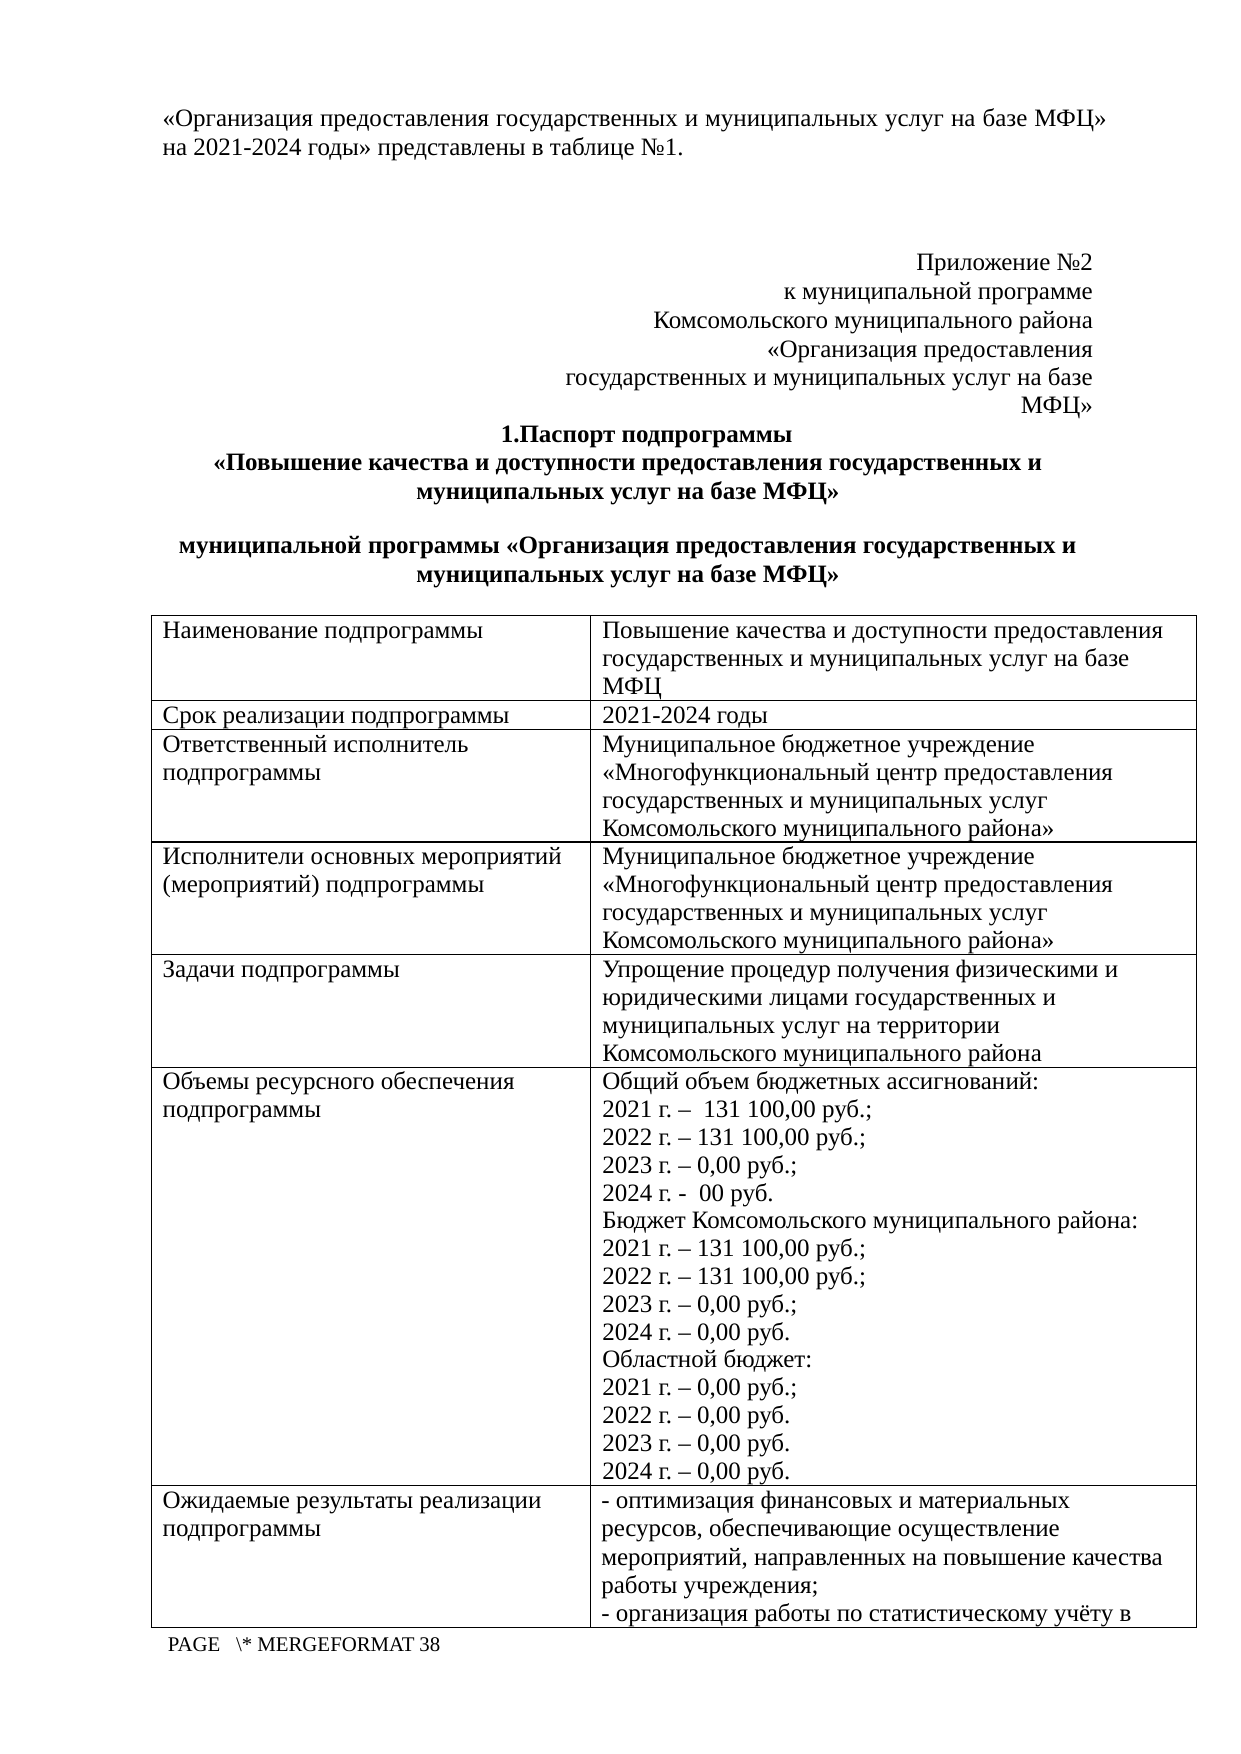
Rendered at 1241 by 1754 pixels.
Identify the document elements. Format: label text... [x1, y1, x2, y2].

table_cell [152, 1486, 590, 1627]
table_cell Общий объем бюджетных ассигнований: 2021 г. – 131 100,00 руб.; 2022 г. – 131 100,00 руб.; 2023 г. – 0,00 руб.; 2024 г. - 00 руб. Бюджет Комсомольского муниципального района: 2021 г. – 131 100,00 руб.; 2022 г. – 131 100,00 руб.; 2023 г. – 0,00 руб.; 2024 г. – 0,00 руб. Областной бюджет: 2021 г. – 0,00 руб.; 2022 г. – 0,00 руб. 2023 г. – 0,00 руб. 2024 г. – 0,00 руб. [591, 1068, 1196, 1485]
table_header Наименование подпрограммы [152, 616, 590, 700]
text к муниципальной программе [162, 276, 1093, 305]
table_header Повышение качества и доступности предоставления государственных и муниципальных услуг на базе МФЦ [591, 616, 1196, 700]
table_cell 2021-2024 годы [591, 701, 1196, 729]
table_cell Исполнители основных мероприятий (мероприятий) подпрограммы [152, 843, 590, 954]
text Приложение №2 [162, 247, 1093, 276]
table_cell Упрощение процедур получения физическими и юридическими лицами государственных и муниципальных услуг на территории Комсомольского муниципального района [591, 955, 1196, 1067]
text муниципальной программы «Организация предоставления государственных и муниципальных услуг на базе МФЦ» [162, 530, 1093, 587]
table_cell Ответственный исполнитель подпрограммы [152, 730, 590, 841]
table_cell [591, 1486, 1196, 1627]
table_cell Объемы ресурсного обеспечения подпрограммы [152, 1068, 590, 1485]
text Комсомольского муниципального района [162, 305, 1093, 334]
table_cell Задачи подпрограммы [152, 955, 590, 1067]
table_cell Муниципальное бюджетное учреждение «Многофункциональный центр предоставления государственных и муниципальных услуг Комсомольского муниципального района» [591, 843, 1196, 954]
text 1.Паспорт подпрограммы [200, 419, 1093, 447]
text «Организация предоставления государственных и муниципальных услуг на базе МФЦ» [519, 335, 1093, 419]
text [162, 103, 1107, 161]
table_cell Муниципальное бюджетное учреждение «Многофункциональный центр предоставления государственных и муниципальных услуг Комсомольского муниципального района» [591, 730, 1196, 841]
text «Повышение качества и доступности предоставления государственных и муниципальных услуг на базе МФЦ» [162, 447, 1093, 505]
table_cell Срок реализации подпрограммы [152, 701, 590, 729]
